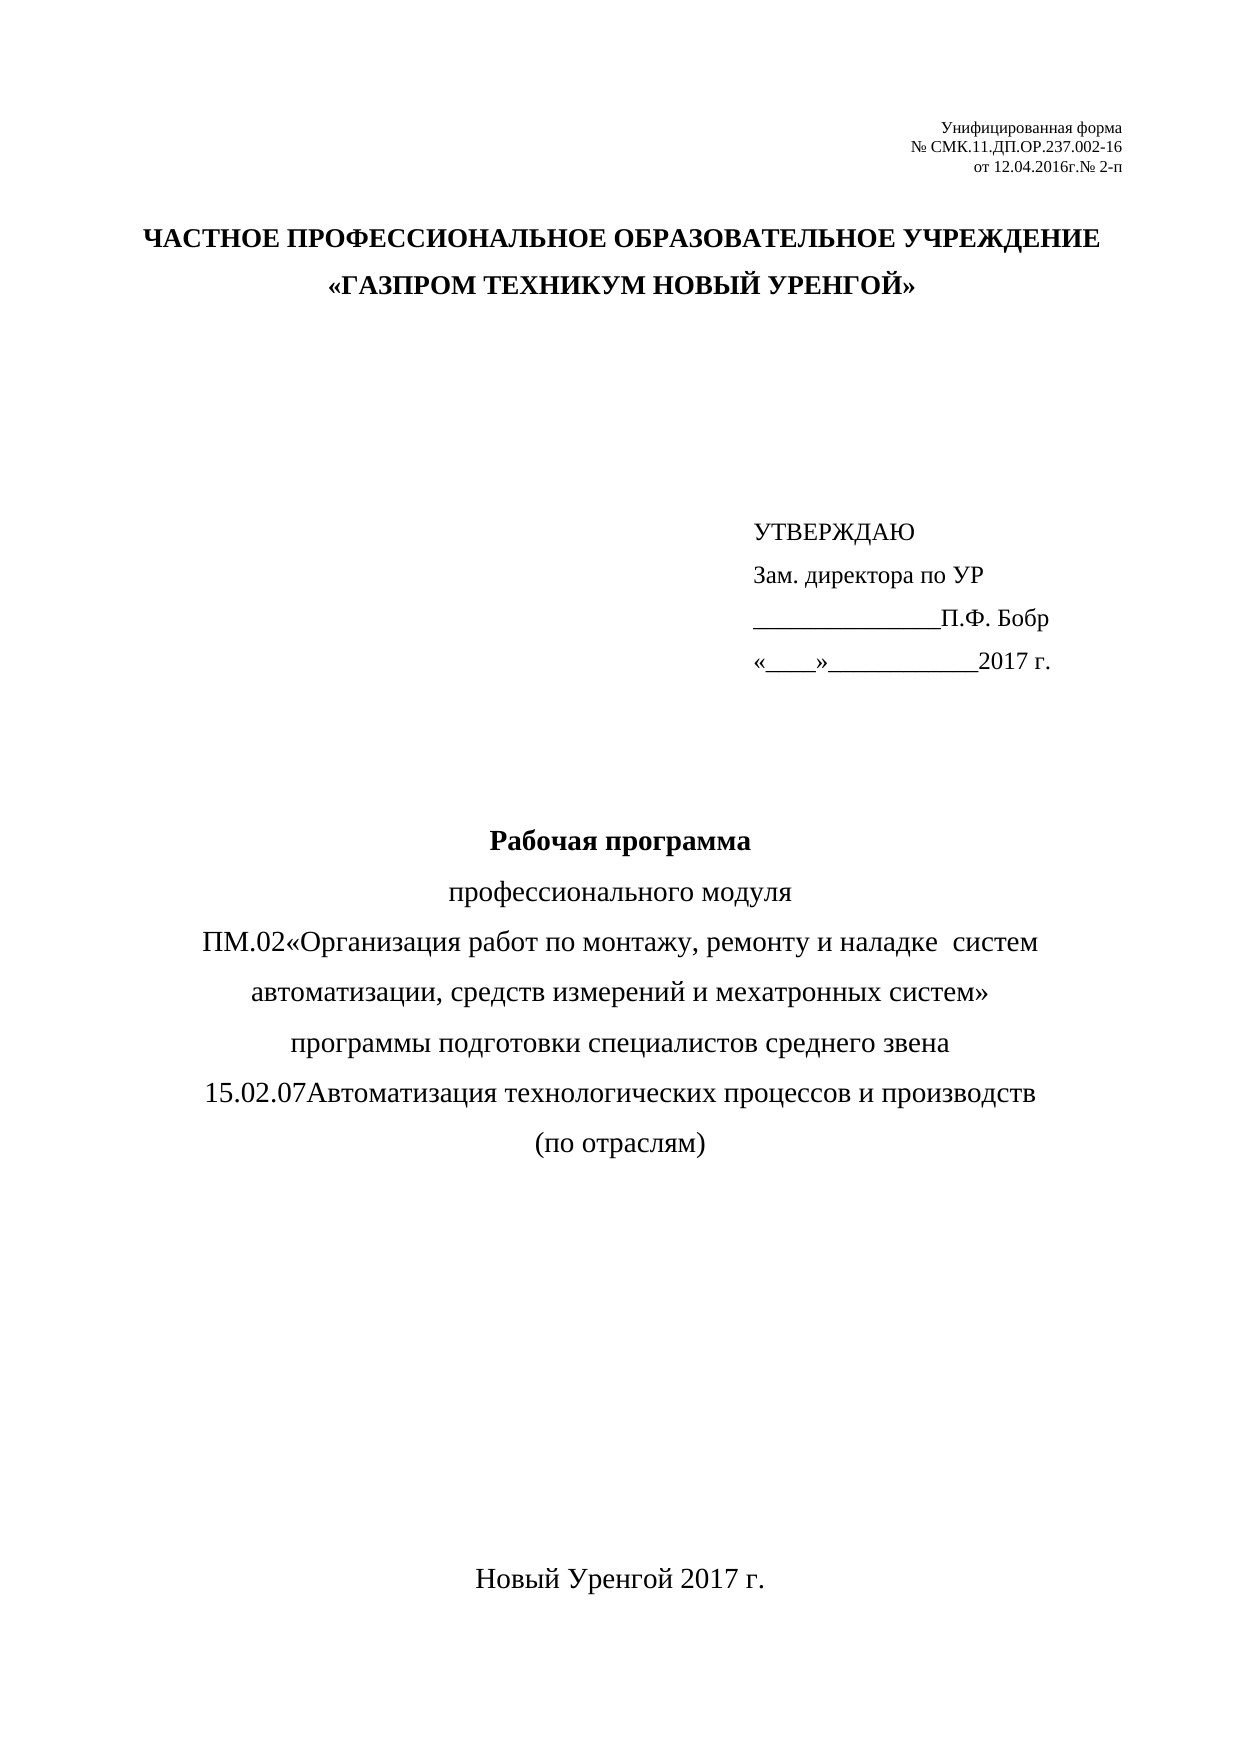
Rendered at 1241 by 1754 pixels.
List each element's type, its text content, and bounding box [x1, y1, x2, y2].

text Рабочая программа [118, 823, 1122, 857]
text 15.02.07Автоматизация технологических процессов и производств [118, 1075, 1122, 1109]
text _______________П.Ф. Бобр [753, 603, 1122, 632]
text ЧАСТНОЕ ПРОФЕССИОНАЛЬНОЕ ОБРАЗОВАТЕЛЬНОЕ УЧРЕЖДЕНИЕ [118, 222, 1125, 253]
text программы подготовки специалистов среднего звена [118, 1025, 1122, 1058]
text Зам. директора по УР [753, 560, 1122, 589]
text Новый Уренгой 2017 г. [118, 1561, 1122, 1595]
text «ГАЗПРОМ ТЕХНИКУМ НОВЫЙ УРЕНГОЙ» [118, 269, 1125, 300]
text профессионального модуля [118, 874, 1122, 907]
text (по отраслям) [118, 1125, 1122, 1159]
text Унифицированная форма [118, 118, 1122, 137]
text от 12.04.2016г.№ 2-п [118, 156, 1122, 176]
text «____»____________2017 г. [753, 646, 1122, 675]
text ПМ.02«Организация работ по монтажу, ремонту и наладке систем автоматизации, средств измерений и мехатронных систем» [118, 924, 1122, 1008]
text № СМК.11.ДП.ОР.237.002-16 [118, 137, 1122, 156]
text УТВЕРЖДАЮ [753, 517, 1122, 546]
